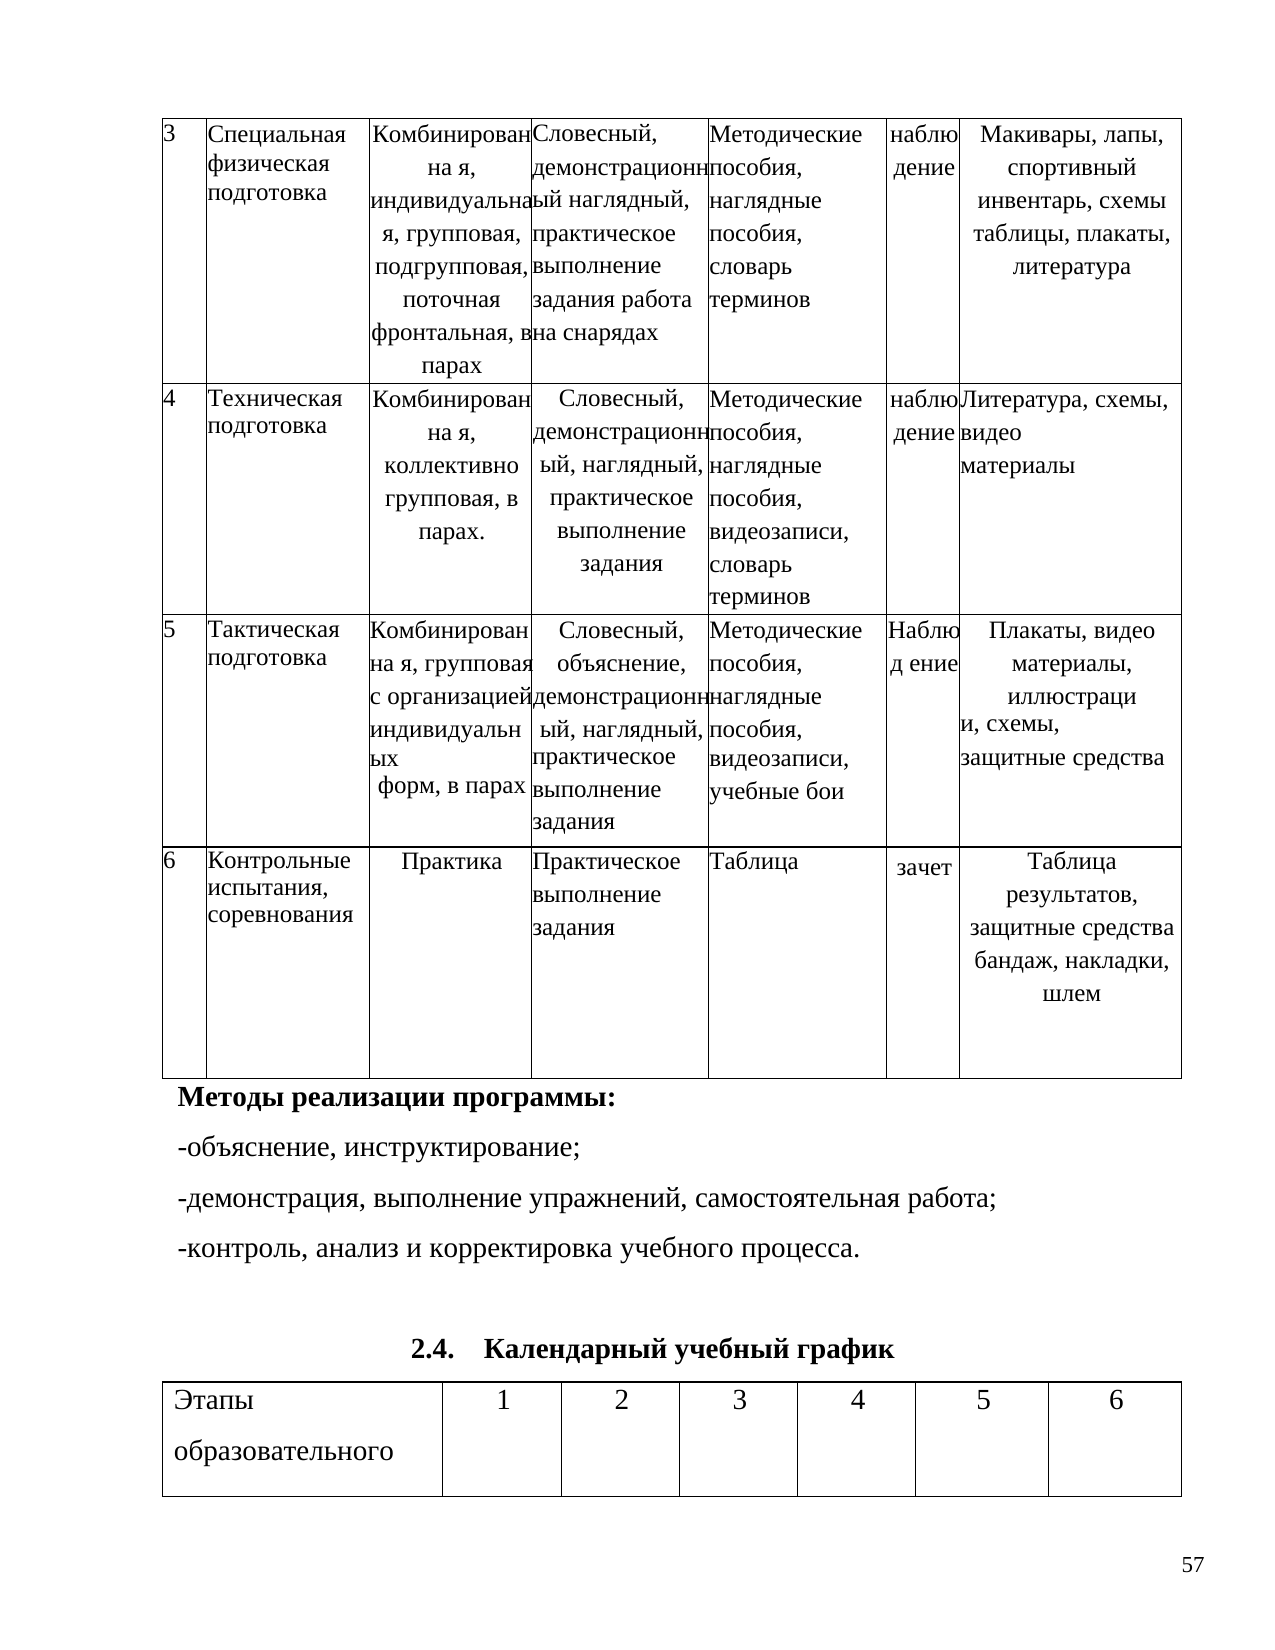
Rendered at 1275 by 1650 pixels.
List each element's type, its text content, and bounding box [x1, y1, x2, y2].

table_cell Практическое выполнение задания [532, 848, 708, 1078]
table_cell Методические пособия, наглядные пособия, видеозаписи, учебные бои [709, 615, 886, 846]
table_cell Комбинированна я, групповая с организацией индивидуальных форм, в парах [370, 615, 531, 846]
table_header 2 [562, 1383, 679, 1496]
table_cell 5 [163, 615, 206, 846]
table_cell Словесный, объяснение, демонстрационн ый, наглядный, практическое выполнение задания [532, 615, 708, 846]
table_cell Комбинированна я, индивидуальная, групповая, подгрупповая, поточная фронтальная, в парах [370, 119, 531, 383]
subtitle Методы реализации программы: [177, 1079, 1189, 1113]
table_header 6 [1049, 1383, 1181, 1496]
text -контроль, анализ и корректировка учебного процесса. [177, 1230, 1189, 1264]
table_cell Словесный, демонстрационн ый, наглядный, практическое выполнение задания [532, 384, 708, 614]
table_cell Литература, схемы, видео материалы [960, 384, 1181, 614]
text -объяснение, инструктирование; [177, 1129, 1189, 1163]
table_cell зачет [887, 848, 959, 1078]
table_header 5 [916, 1383, 1048, 1496]
table_header 3 [680, 1383, 797, 1496]
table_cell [532, 119, 708, 383]
table_cell Методические пособия, наглядные пособия, словарь терминов [709, 119, 886, 383]
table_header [163, 1383, 442, 1496]
text -демонстрация, выполнение упражнений, самостоятельная работа; [177, 1180, 1189, 1213]
table_cell 3 [163, 119, 206, 383]
table_header 4 [798, 1383, 915, 1496]
table_cell Техническая подготовка [207, 384, 369, 614]
table_cell наблюдение [887, 119, 959, 383]
table_cell 4 [163, 384, 206, 614]
table_header 1 [443, 1383, 561, 1496]
table_cell Комбинированна я, коллективно групповая, в парах. [370, 384, 531, 614]
table_cell Практика [370, 848, 531, 1078]
table_cell Плакаты, видео материалы, иллюстраци и, схемы, защитные средства [960, 615, 1181, 846]
table_cell Специальная физическая подготовка [207, 119, 369, 383]
table_cell Тактическая подготовка [207, 615, 369, 846]
table_cell 6 [163, 848, 206, 1078]
table_cell Наблюд ение [887, 615, 959, 846]
table_cell Контрольные испытания, соревнования [207, 848, 369, 1078]
table_cell Макивары, лапы, спортивный инвентарь, схемы таблицы, плакаты, литература [960, 119, 1181, 383]
table_cell Таблица [709, 848, 886, 1078]
text 2.4. Календарный учебный график [177, 1331, 1189, 1364]
table_cell наблюдение [887, 384, 959, 614]
table_cell Таблица результатов, защитные средства бандаж, накладки, шлем [960, 848, 1181, 1078]
table_cell Методические пособия, наглядные пособия, видеозаписи, словарь терминов [709, 384, 886, 614]
